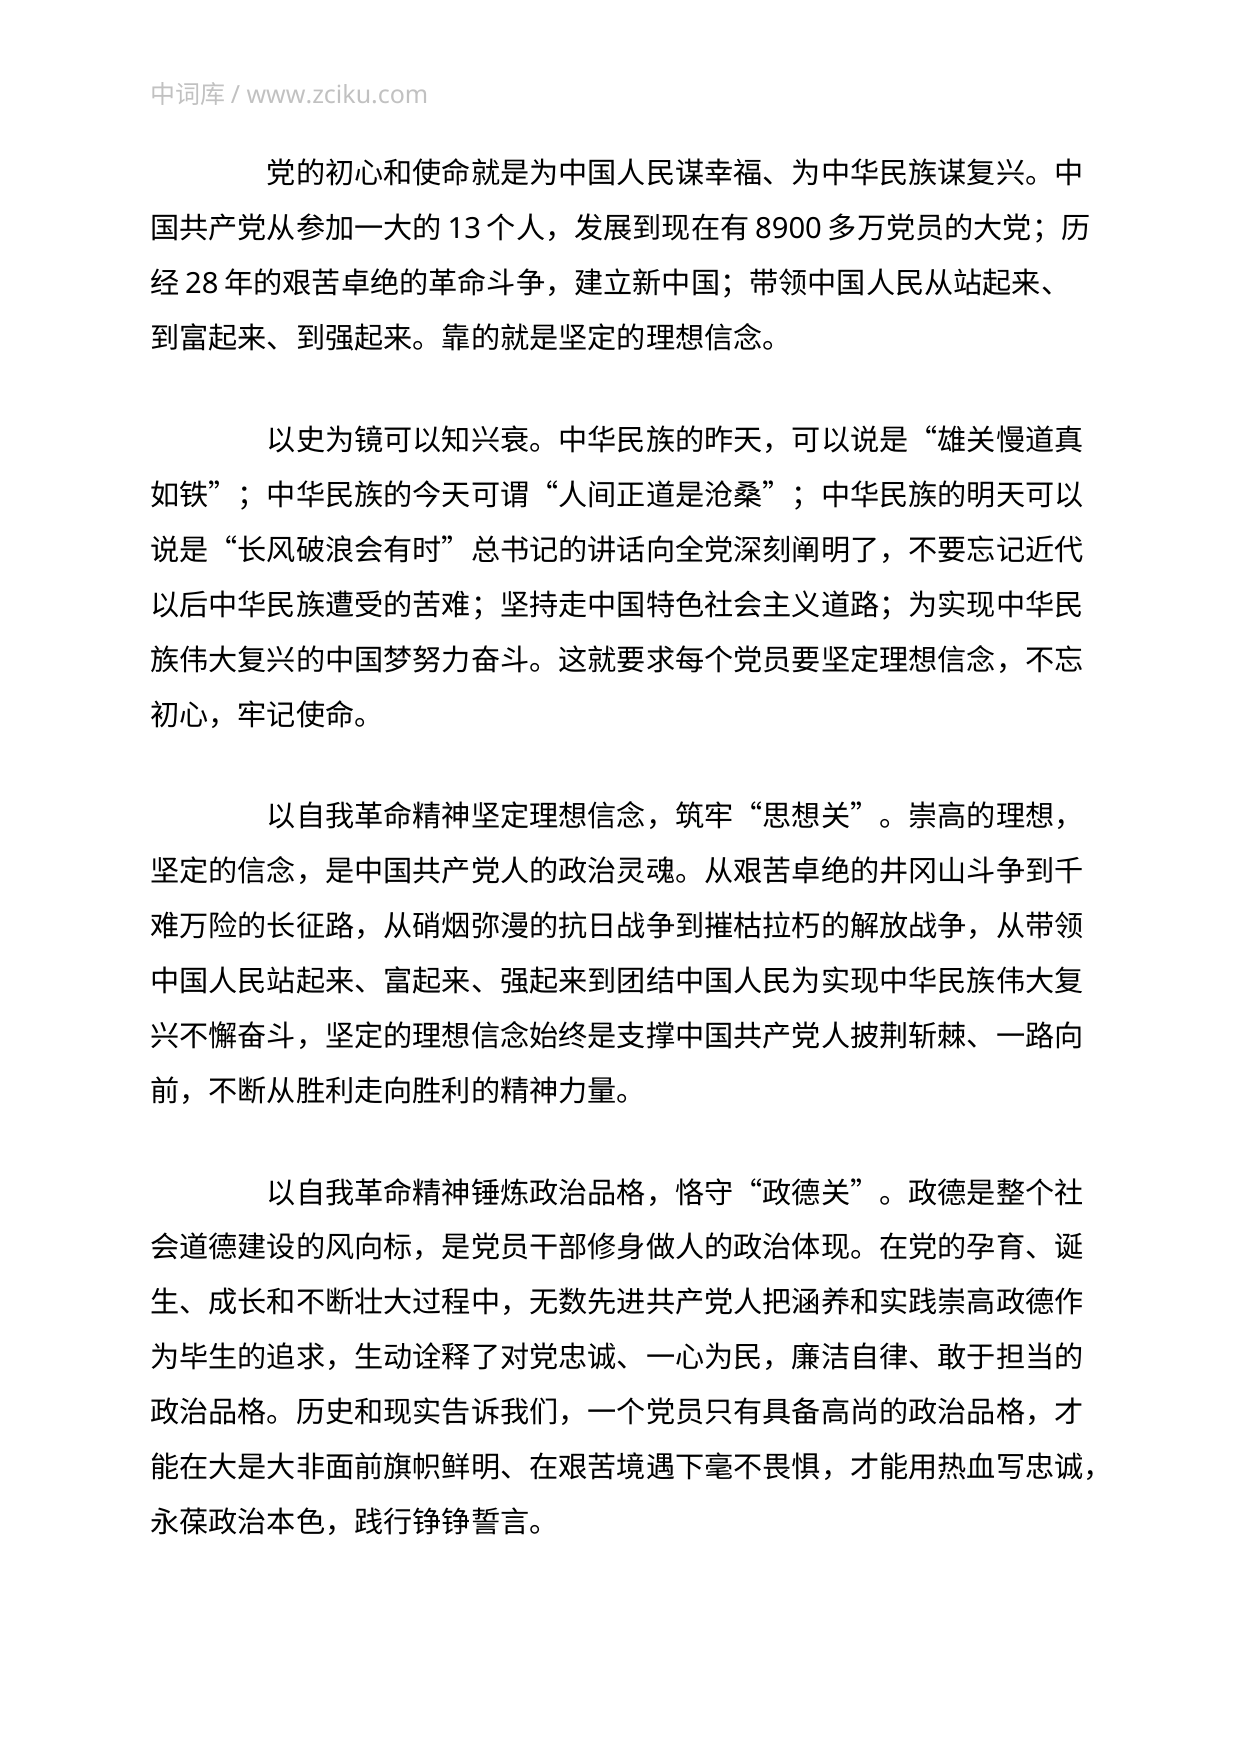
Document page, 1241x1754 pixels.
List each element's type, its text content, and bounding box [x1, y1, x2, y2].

text 党的初心和使命就是为中国人民谋幸福、为中华民族谋复兴。中国共产党从参加一大的13个人，发展到现在有8900多万党员的大党；历经28年的艰苦卓绝的革命斗争，建立新中国；带领中国人民从站起来、到富起来、到强起来。靠的就是坚定的理想信念。 [150, 150, 1090, 357]
text 以史为镜可以知兴衰。中华民族的昨天，可以说是“雄关慢道真如铁”；中华民族的今天可谓“人间正道是沧桑”；中华民族的明天可以说是“长风破浪会有时”总书记的讲话向全党深刻阐明了，不要忘记近代以后中华民族遭受的苦难；坚持走中国特色社会主义道路；为实现中华民族伟大复兴的中国梦努力奋斗。这就要求每个党员要坚定理想信念，不忘初心，牢记使命。 [150, 417, 1090, 733]
text 以自我革命精神锤炼政治品格，恪守“政德关”。政德是整个社会道德建设的风向标，是党员干部修身做人的政治体现。在党的孕育、诞生、成长和不断壮大过程中，无数先进共产党人把涵养和实践崇高政德作为毕生的追求，生动诠释了对党忠诚、一心为民，廉洁自律、敢于担当的政治品格。历史和现实告诉我们，一个党员只有具备高尚的政治品格，才能在大是大非面前旗帜鲜明、在艰苦境遇下毫不畏惧，才能用热血写忠诚，永葆政治本色，践行铮铮誓言。 [150, 1169, 1090, 1541]
text 以自我革命精神坚定理想信念，筑牢“思想关”。崇高的理想，坚定的信念，是中国共产党人的政治灵魂。从艰苦卓绝的井冈山斗争到千难万险的长征路，从硝烟弥漫的抗日战争到摧枯拉朽的解放战争，从带领中国人民站起来、富起来、强起来到团结中国人民为实现中华民族伟大复兴不懈奋斗，坚定的理想信念始终是支撑中国共产党人披荆斩棘、一路向前，不断从胜利走向胜利的精神力量。 [150, 793, 1090, 1110]
